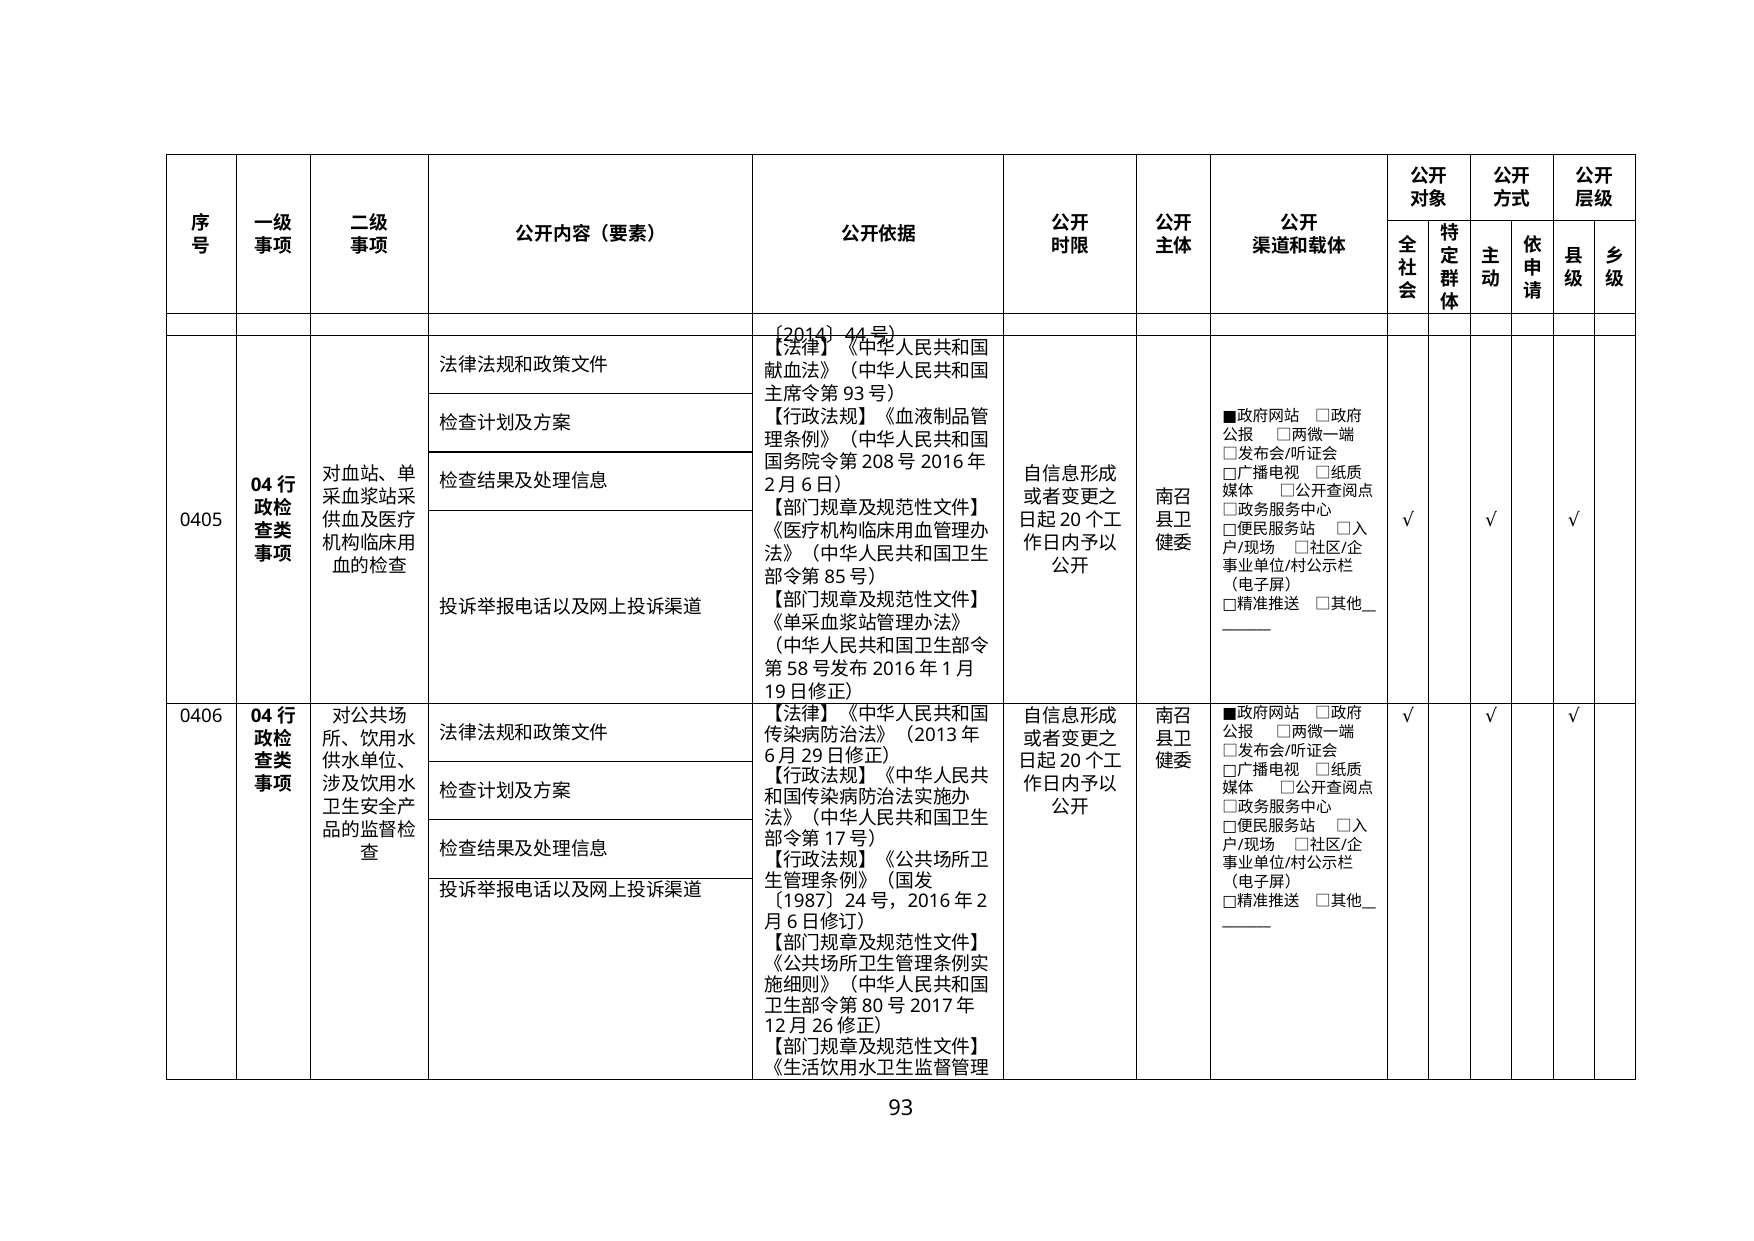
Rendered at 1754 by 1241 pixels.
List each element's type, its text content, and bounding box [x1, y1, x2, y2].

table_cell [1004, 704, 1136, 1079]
table_cell 特定群体 [1429, 221, 1470, 313]
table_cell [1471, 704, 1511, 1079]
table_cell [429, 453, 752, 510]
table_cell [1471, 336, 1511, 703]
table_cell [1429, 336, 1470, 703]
table_header 公开依据 [753, 155, 1003, 313]
table_cell 全社会 [1388, 221, 1428, 313]
table_header 公开 方式 [1471, 155, 1553, 220]
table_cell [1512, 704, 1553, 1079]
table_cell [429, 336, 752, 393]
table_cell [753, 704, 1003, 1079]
table_header 公开 对象 [1388, 155, 1470, 220]
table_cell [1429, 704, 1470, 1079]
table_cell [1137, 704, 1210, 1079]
table_cell 县级 [1554, 221, 1594, 313]
table_cell 乡级 [1595, 221, 1635, 313]
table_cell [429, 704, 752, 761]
table_header 公开 主体 [1137, 155, 1210, 313]
table_header 公开 渠道和载体 [1211, 155, 1387, 313]
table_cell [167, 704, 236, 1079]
table_cell 依申请 [1512, 221, 1553, 313]
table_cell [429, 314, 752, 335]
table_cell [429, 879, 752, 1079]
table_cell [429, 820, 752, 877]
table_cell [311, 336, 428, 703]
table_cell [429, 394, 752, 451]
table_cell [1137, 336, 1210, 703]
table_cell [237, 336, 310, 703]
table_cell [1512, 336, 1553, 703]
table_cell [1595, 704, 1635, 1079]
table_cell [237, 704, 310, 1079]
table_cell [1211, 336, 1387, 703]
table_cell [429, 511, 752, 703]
table_header 公开内容（要素） [429, 155, 752, 313]
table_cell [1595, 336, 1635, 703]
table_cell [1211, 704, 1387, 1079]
table_header 公开 时限 [1004, 155, 1136, 313]
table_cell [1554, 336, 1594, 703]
table_header 二级 事项 [311, 155, 428, 313]
table_header 序 号 [167, 155, 236, 313]
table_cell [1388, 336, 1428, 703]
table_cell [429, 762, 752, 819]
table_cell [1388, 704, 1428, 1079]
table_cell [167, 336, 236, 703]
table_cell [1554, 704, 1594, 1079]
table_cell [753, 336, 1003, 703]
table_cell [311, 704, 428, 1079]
table_cell 主动 [1471, 221, 1511, 313]
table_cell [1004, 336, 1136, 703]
table_header 公开 层级 [1554, 155, 1635, 220]
table_header 一级 事项 [237, 155, 310, 313]
